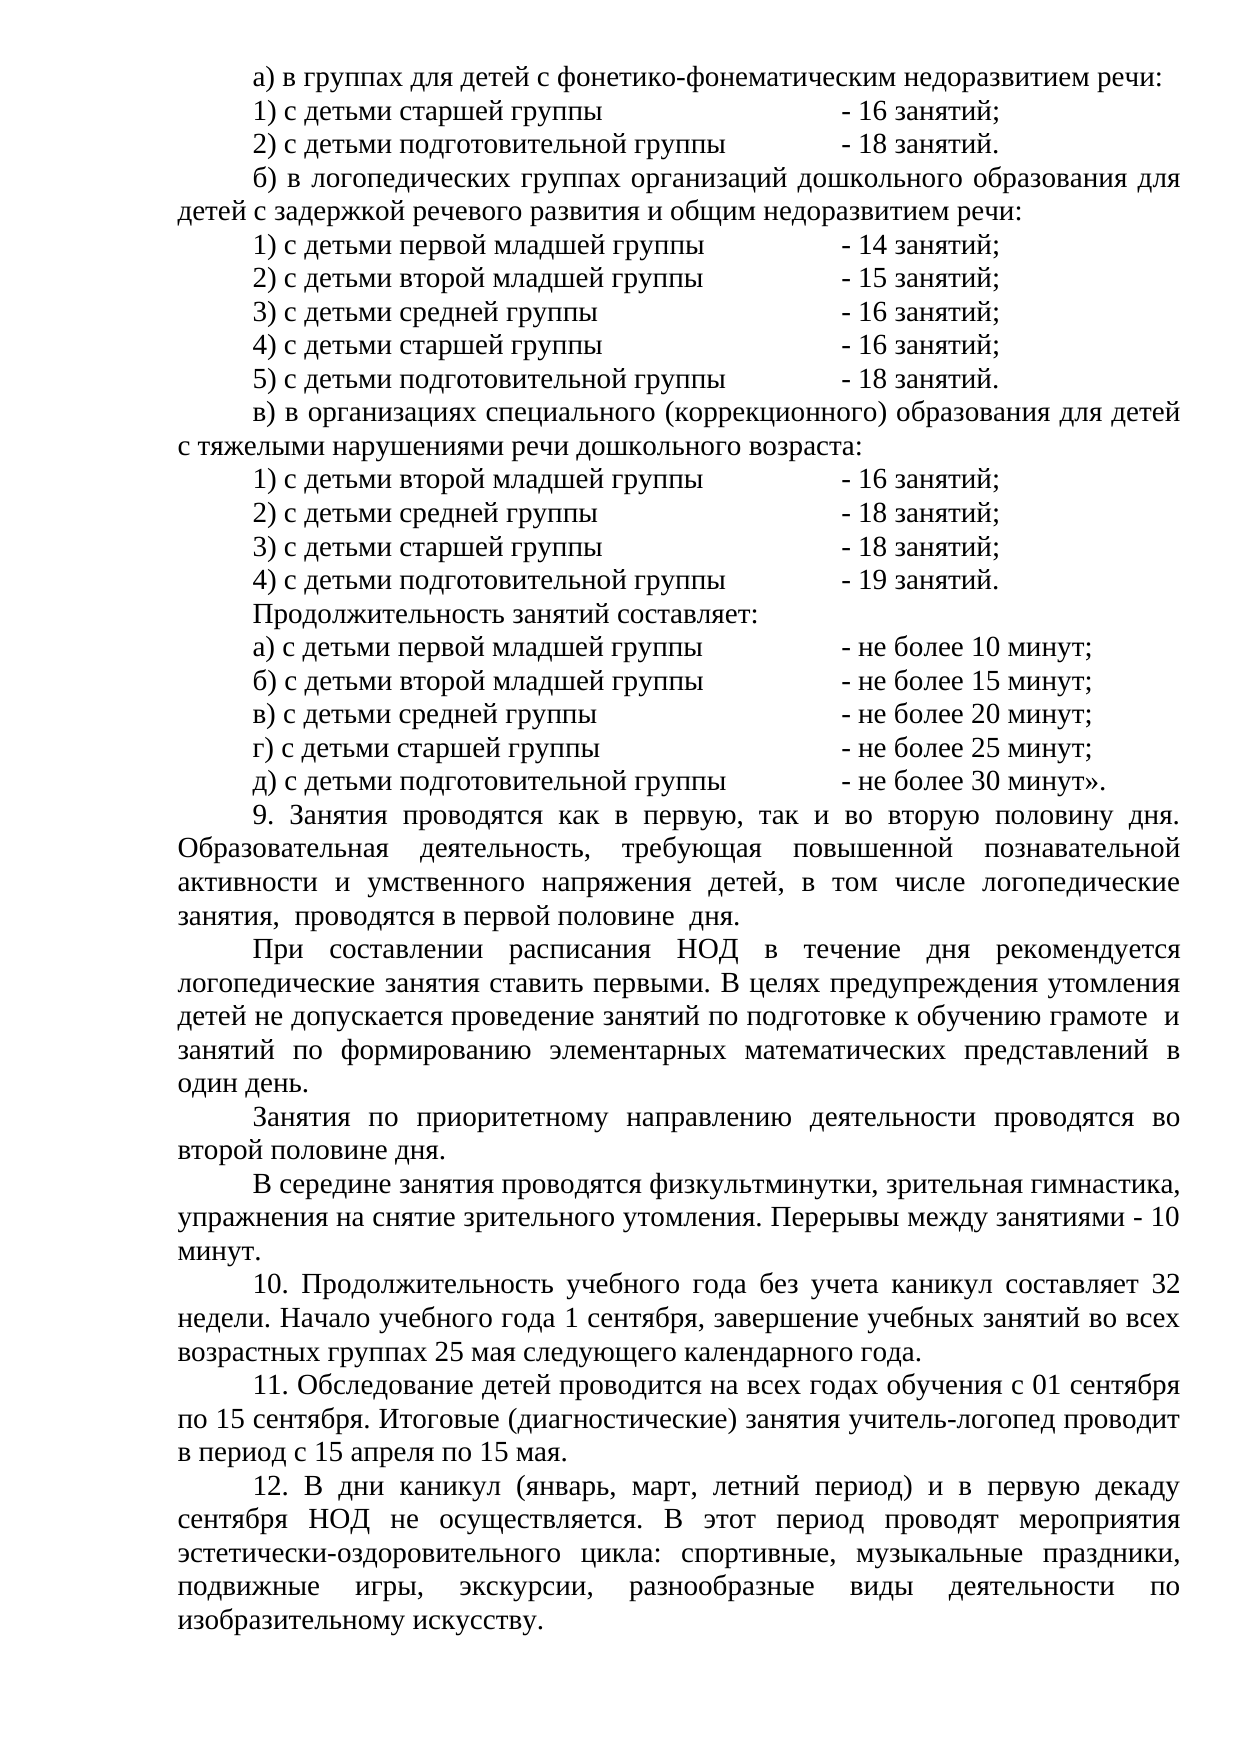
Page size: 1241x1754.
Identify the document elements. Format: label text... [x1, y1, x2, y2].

text 1) с детьми первой младшей группы - 14 занятий; [177, 227, 1181, 260]
text г) с детьми старшей группы - не более 25 минут; [177, 730, 1181, 763]
text 1) с детьми второй младшей группы - 16 занятий; [177, 462, 1181, 495]
text 11. Обследование детей проводится на всех годах обучения с 01 сентября по 15 сентября. Итоговые (диагностические) занятия учитель-логопед проводит в период с 15 апреля по 15 мая. [177, 1367, 1181, 1468]
text д) с детьми подготовительной группы - не более 30 минут». [177, 763, 1181, 797]
text 5) с детьми подготовительной группы - 18 занятий. [177, 361, 1181, 394]
text в) с детьми средней группы - не более 20 минут; [177, 696, 1181, 730]
text а) в группах для детей с фонетико-фонематическим недоразвитием речи: [177, 59, 1181, 93]
text в) в организациях специального (коррекционного) образования для детей с тяжелыми нарушениями речи дошкольного возраста: [177, 394, 1181, 462]
text а) с детьми первой младшей группы - не более 10 минут; [177, 629, 1181, 663]
text 2) с детьми средней группы - 18 занятий; [177, 495, 1181, 529]
text Продолжительность занятий составляет: [177, 596, 1181, 629]
text 12. В дни каникул (январь, март, летний период) и в первую декаду сентября НОД не осуществляется. В этот период проводят мероприятия эстетически-оздоровительного цикла: спортивные, музыкальные праздники, подвижные игры, экскурсии, разнообразные виды деятельности по изобразительному искусству. [177, 1468, 1181, 1636]
text 3) с детьми средней группы - 16 занятий; [177, 294, 1181, 327]
text Занятия по приоритетному направлению деятельности проводятся во второй половине дня. [177, 1099, 1181, 1166]
text б) с детьми второй младшей группы - не более 15 минут; [177, 663, 1181, 696]
text 9. Занятия проводятся как в первую, так и во вторую половину дня. Образовательная деятельность, требующая повышенной познавательной активности и умственного напряжения детей, в том числе логопедические занятия, проводятся в первой половине дня. [177, 797, 1181, 931]
text 4) с детьми старшей группы - 16 занятий; [177, 327, 1181, 361]
text 10. Продолжительность учебного года без учета каникул составляет 32 недели. Начало учебного года 1 сентября, завершение учебных занятий во всех возрастных группах 25 мая следующего календарного года. [177, 1267, 1181, 1367]
text 4) с детьми подготовительной группы - 19 занятий. [177, 562, 1181, 596]
text 2) с детьми подготовительной группы - 18 занятий. [177, 126, 1181, 160]
text 1) с детьми старшей группы - 16 занятий; [177, 93, 1181, 126]
text В середине занятия проводятся физкультминутки, зрительная гимнастика, упражнения на снятие зрительного утомления. Перерывы между занятиями - 10 минут. [177, 1166, 1181, 1267]
text б) в логопедических группах организаций дошкольного образования для детей с задержкой речевого развития и общим недоразвитием речи: [177, 160, 1181, 227]
text 3) с детьми старшей группы - 18 занятий; [177, 529, 1181, 562]
text При составлении расписания НОД в течение дня рекомендуется логопедические занятия ставить первыми. В целях предупреждения утомления детей не допускается проведение занятий по подготовке к обучению грамоте и занятий по формированию элементарных математических представлений в один день. [177, 931, 1181, 1099]
text 2) с детьми второй младшей группы - 15 занятий; [177, 260, 1181, 294]
